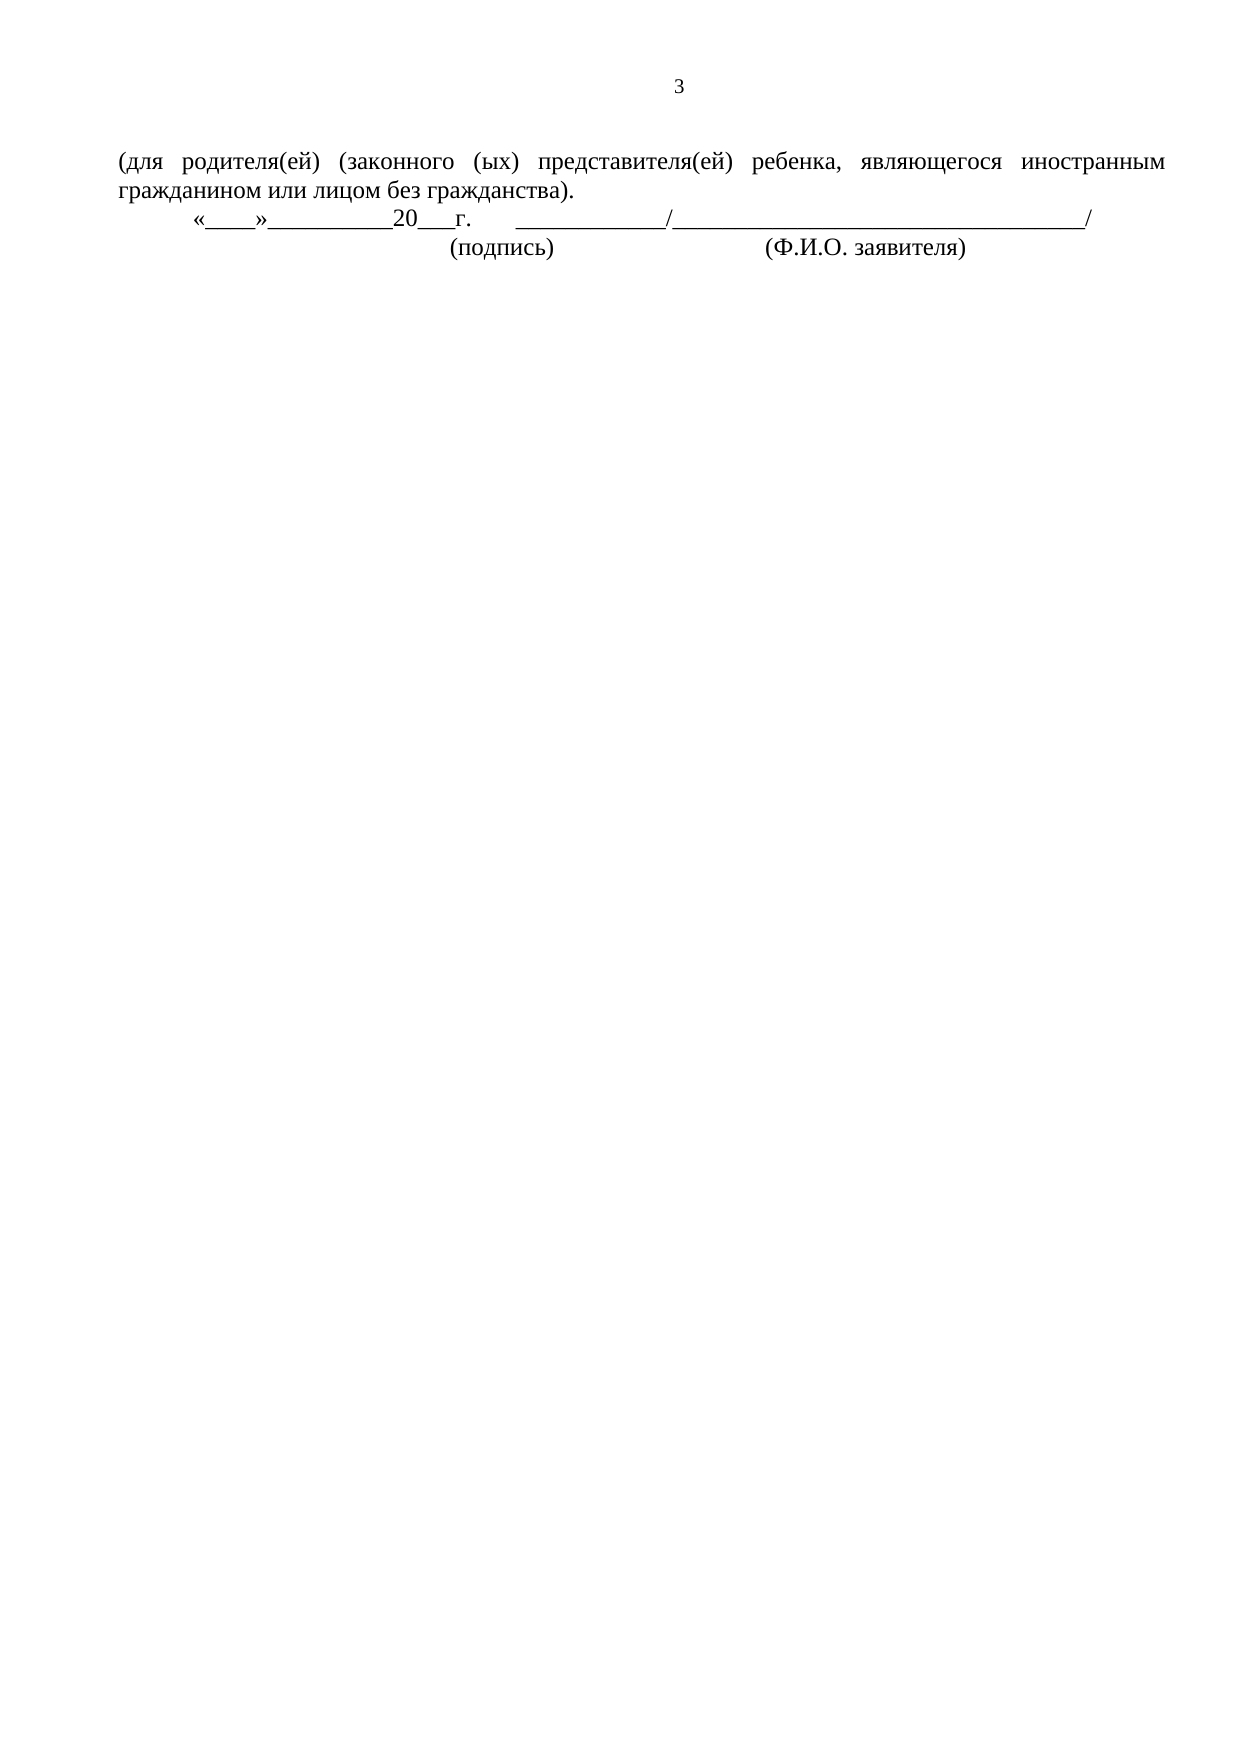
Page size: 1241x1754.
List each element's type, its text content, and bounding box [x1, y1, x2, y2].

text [118, 146, 1166, 203]
text (подпись) (Ф.И.О. заявителя) [118, 232, 1166, 261]
text «____»__________20___г. ____________/_________________________________/ [118, 203, 1166, 232]
